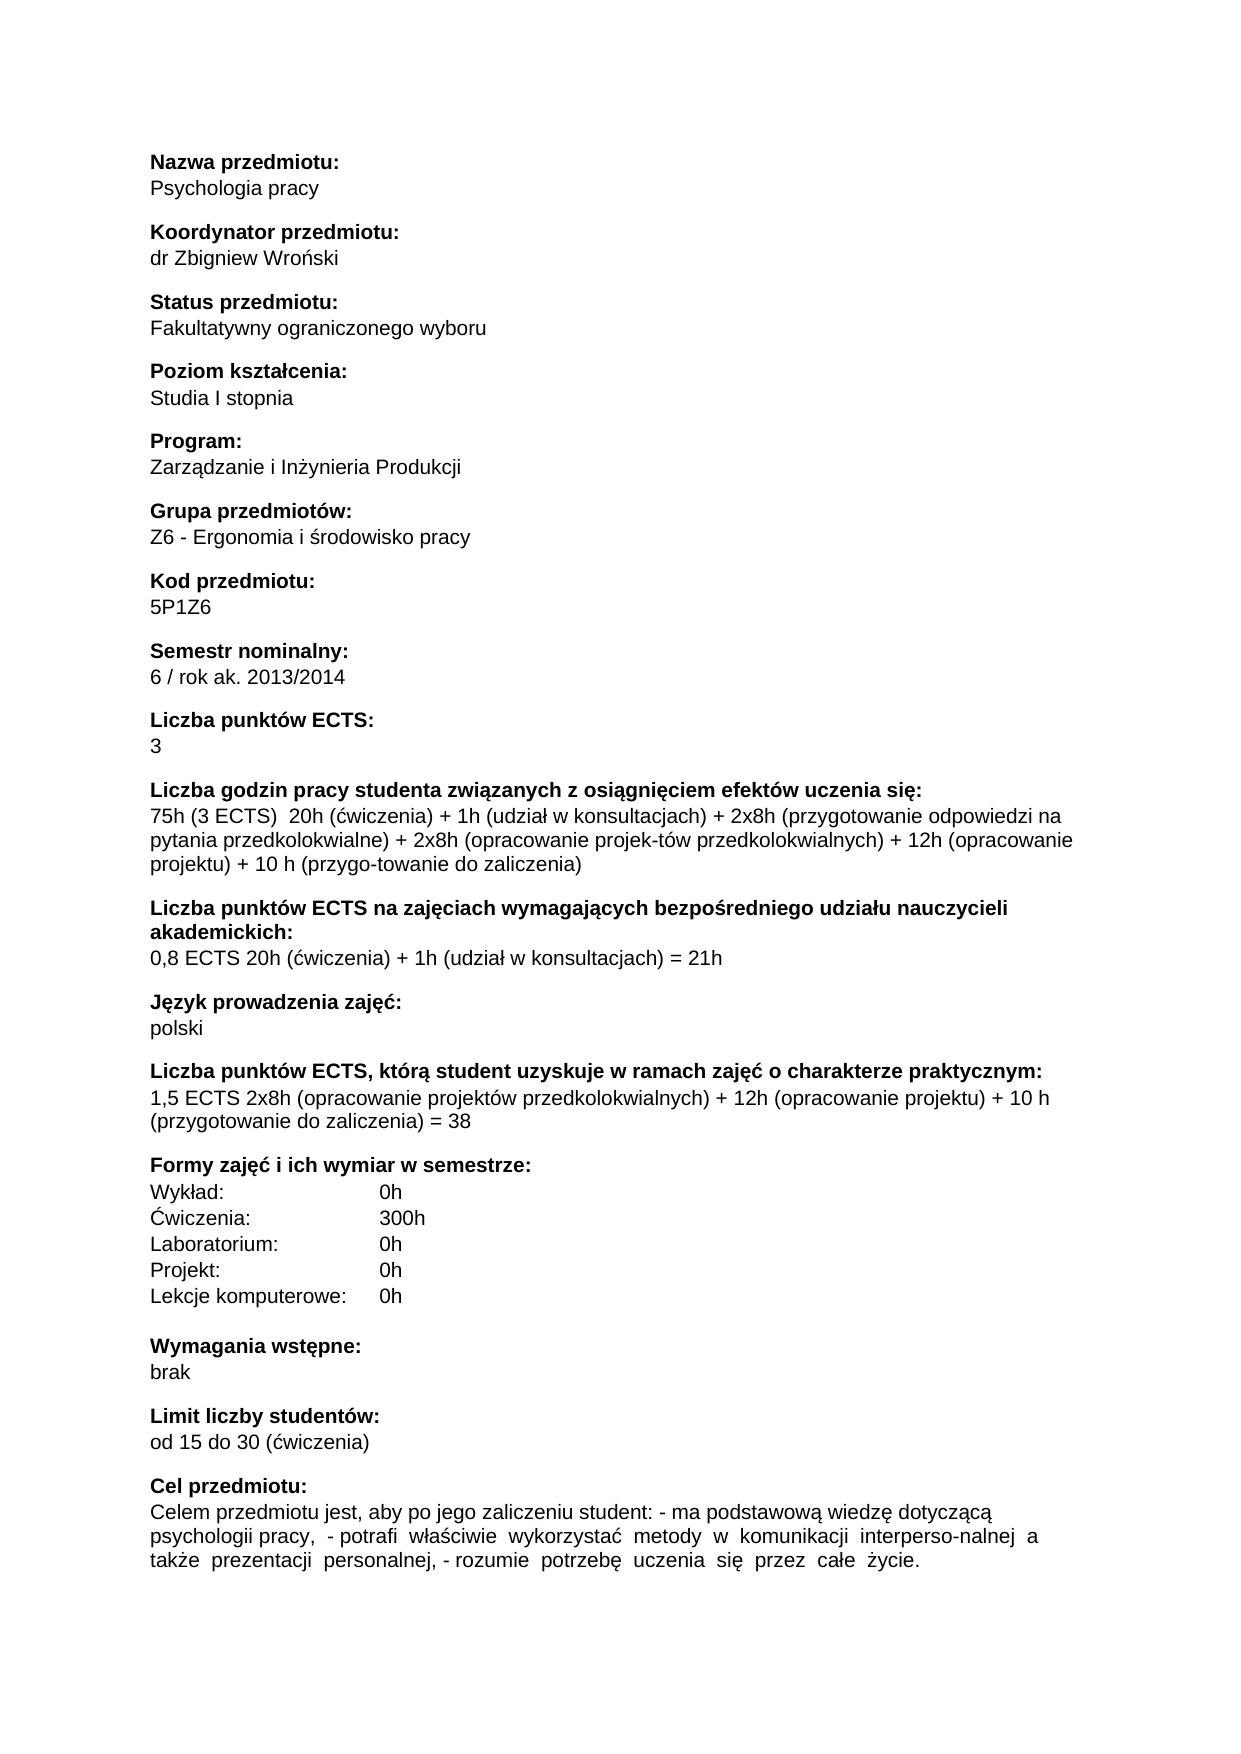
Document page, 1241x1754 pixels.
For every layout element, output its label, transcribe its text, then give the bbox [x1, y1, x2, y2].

text dr Zbigniew Wroński [150, 246, 1090, 270]
text Kod przedmiotu: [150, 569, 1090, 593]
table_cell Lekcje komputerowe: [140, 1284, 367, 1308]
table_cell 0h [369, 1282, 597, 1308]
text Psychologia pracy [150, 176, 1090, 200]
table_cell 0h [369, 1256, 597, 1282]
text Koordynator przedmiotu: [150, 220, 1090, 244]
table_cell Laboratorium: [140, 1232, 367, 1256]
table_cell Projekt: [140, 1258, 367, 1282]
table_header Wykład: [140, 1180, 367, 1204]
text 3 [150, 734, 1090, 758]
text Liczba godzin pracy studenta związanych z osiągnięciem efektów uczenia się: [150, 778, 1090, 802]
text Liczba punktów ECTS, którą student uzyskuje w ramach zajęć o charakterze praktycznym: [150, 1059, 1090, 1083]
text od 15 do 30 (ćwiczenia) [150, 1430, 1090, 1454]
text Liczba punktów ECTS na zajęciach wymagających bezpośredniego udziału nauczycieli akademickich: [150, 896, 1090, 944]
text Nazwa przedmiotu: [150, 150, 1090, 174]
text Wymagania wstępne: [150, 1334, 1090, 1358]
text Poziom kształcenia: [150, 359, 1090, 383]
text Grupa przedmiotów: [150, 499, 1090, 523]
text 1,5 ECTS 2x8h (opracowanie projektów przedkolokwialnych) + 12h (opracowanie projektu) + 10 h (przygotowanie do zaliczenia) = 38 [150, 1085, 1090, 1133]
text Zarządzanie i Inżynieria Produkcji [150, 455, 1090, 479]
text Cel przedmiotu: [150, 1473, 1090, 1497]
text Semestr nominalny: [150, 638, 1090, 662]
text Program: [150, 429, 1090, 453]
text Język prowadzenia zajęć: [150, 989, 1090, 1013]
table_cell Ćwiczenia: [140, 1206, 367, 1230]
table_cell 300h [369, 1204, 597, 1230]
text 75h (3 ECTS) 20h (ćwiczenia) + 1h (udział w konsultacjach) + 2x8h (przygotowanie odpowiedzi na pytania przedkolokwialne) + 2x8h (opracowanie projek-tów przedkolokwialnych) + 12h (opracowanie projektu) + 10 h (przygo-towanie do zaliczenia) [150, 804, 1090, 876]
text Studia I stopnia [150, 385, 1090, 409]
text Z6 - Ergonomia i środowisko pracy [150, 525, 1090, 549]
text brak [150, 1360, 1090, 1384]
text 0,8 ECTS 20h (ćwiczenia) + 1h (udział w konsultacjach) = 21h [150, 946, 1090, 970]
text Formy zajęć i ich wymiar w semestrze: [150, 1153, 1090, 1177]
table_header 0h [369, 1180, 597, 1204]
text polski [150, 1016, 1090, 1039]
text 6 / rok ak. 2013/2014 [150, 664, 1090, 688]
text Limit liczby studentów: [150, 1404, 1090, 1428]
text Status przedmiotu: [150, 289, 1090, 313]
text 5P1Z6 [150, 595, 1090, 619]
table_cell 0h [369, 1230, 597, 1256]
text Celem przedmiotu jest, aby po jego zaliczeniu student: - ma podstawową wiedzę dotyczącą psychologii pracy, - potrafi właściwie wykorzystać metody w komunikacji interperso-nalnej a także prezentacji personalnej, - rozumie potrzebę uczenia się przez całe życie. [150, 1499, 1090, 1571]
text Fakultatywny ograniczonego wyboru [150, 316, 1090, 339]
text Liczba punktów ECTS: [150, 708, 1090, 732]
